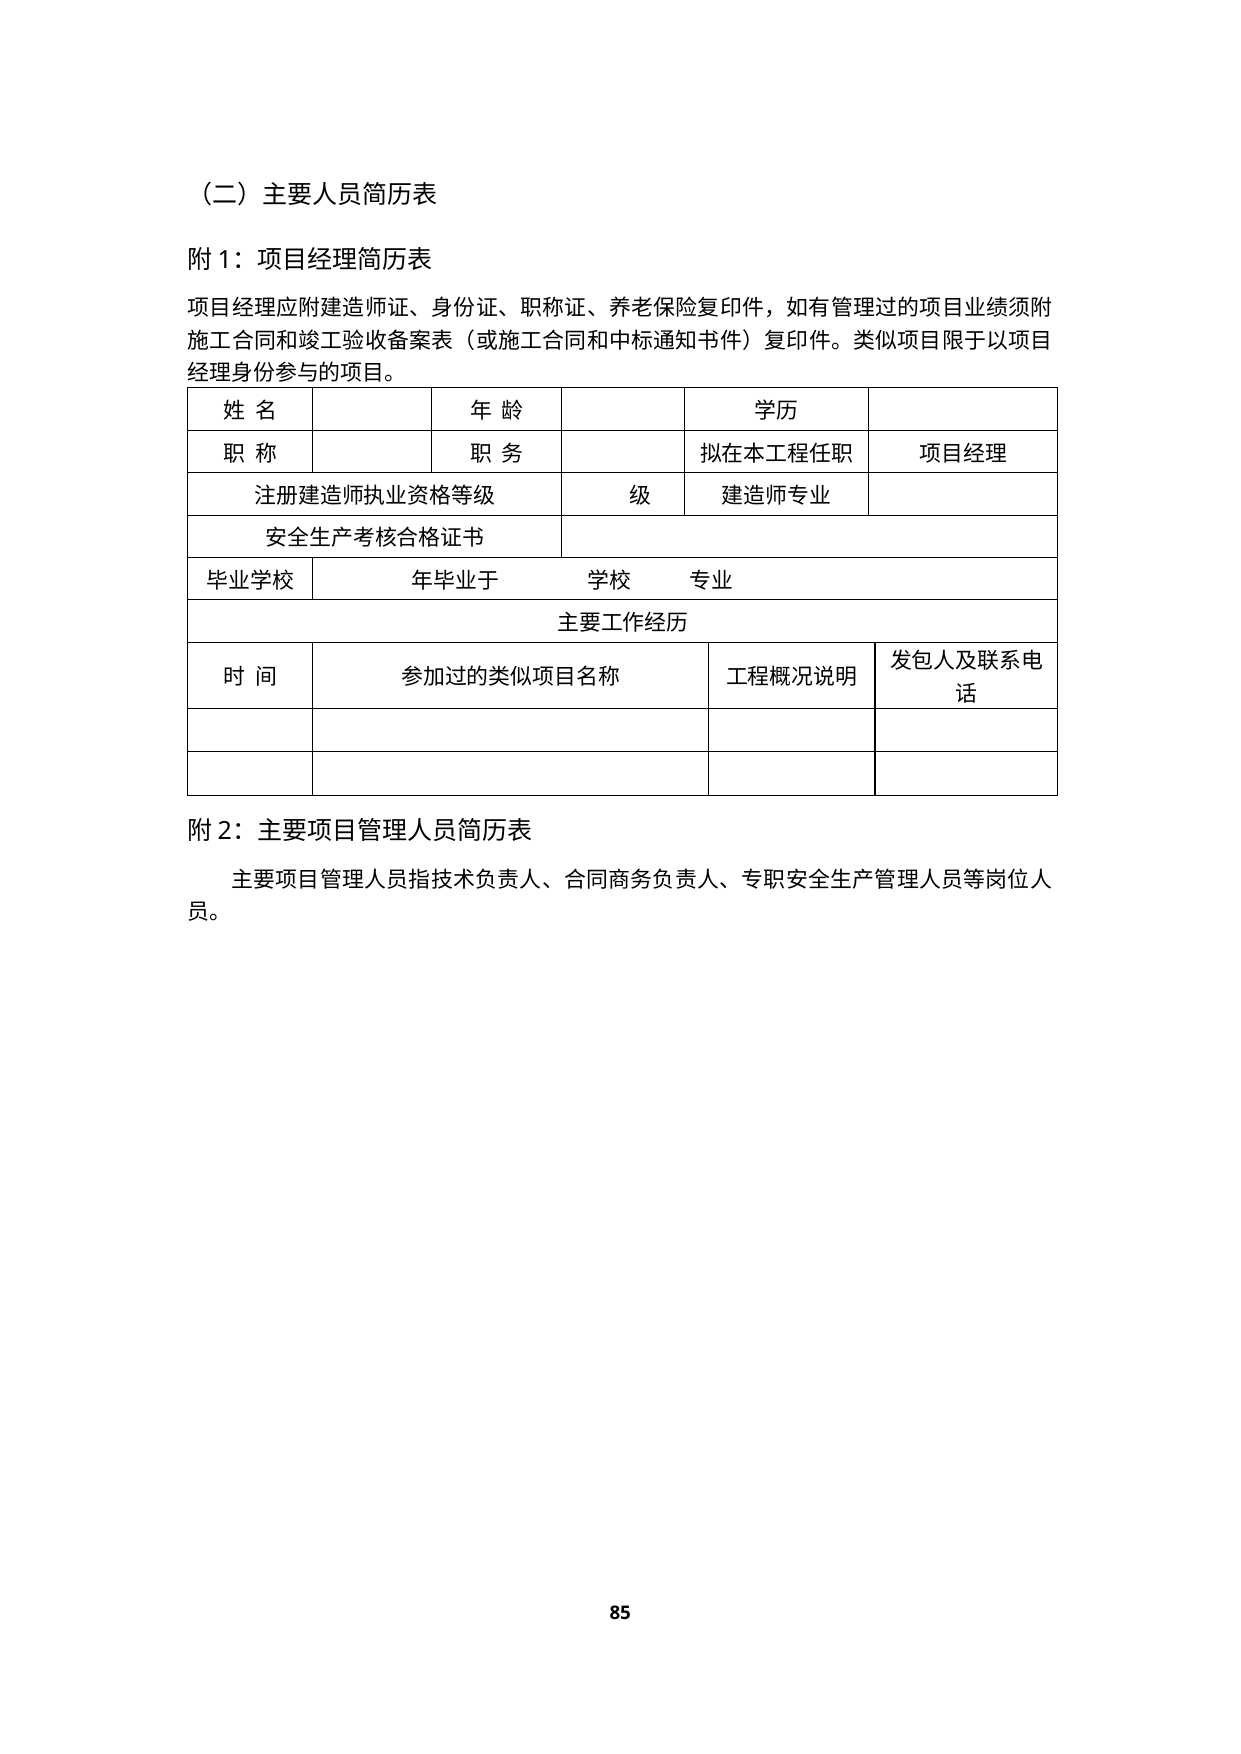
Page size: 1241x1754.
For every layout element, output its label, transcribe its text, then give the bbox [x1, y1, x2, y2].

table_cell 时 间 [188, 643, 312, 708]
table_cell 注册建造师执业资格等级 [188, 473, 561, 514]
table_cell [313, 752, 708, 795]
table_cell [188, 752, 312, 795]
table_header [313, 388, 431, 430]
table_cell 建造师专业 [685, 473, 868, 514]
table_cell 拟在本工程任职 [685, 431, 868, 472]
text 附1：项目经理简历表 [187, 225, 1053, 290]
text 项目经理应附建造师证、身份证、职称证、养老保险复印件，如有管理过的项目业绩须附施工合同和竣工验收备案表（或施工合同和中标通知书件）复印件。类似项目限于以项目经理身份参与的项目。 [187, 290, 1053, 387]
table_header 年 龄 [432, 388, 561, 430]
table_cell 主要工作经历 [188, 600, 1057, 642]
table_cell 职 务 [432, 431, 561, 472]
table_cell 年毕业于 学校 专业 [313, 558, 1057, 599]
text 附2：主要项目管理人员简历表 [187, 796, 1053, 861]
table_cell 级 [562, 473, 684, 514]
table_header 学历 [685, 388, 868, 430]
table_cell [562, 516, 1057, 557]
table_cell [313, 431, 431, 472]
table_cell [562, 431, 684, 472]
table_cell 发包人及联系电话 [876, 643, 1057, 708]
table_cell [313, 709, 708, 751]
text 主要项目管理人员指技术负责人、合同商务负责人、专职安全生产管理人员等岗位人员。 [187, 861, 1053, 926]
table_cell 项目经理 [869, 431, 1057, 472]
table_cell [188, 709, 312, 751]
table_cell 安全生产考核合格证书 [188, 516, 561, 557]
table_header [562, 388, 684, 430]
table_cell [709, 709, 874, 751]
table_cell [876, 752, 1057, 795]
table_cell [869, 473, 1057, 514]
table_header [869, 388, 1057, 430]
table_header 姓 名 [188, 388, 312, 430]
table_cell [876, 709, 1057, 751]
text （二）主要人员简历表 [187, 160, 1053, 225]
table_cell [709, 752, 874, 795]
table_cell 毕业学校 [188, 558, 312, 599]
table_cell 参加过的类似项目名称 [313, 643, 708, 708]
table_cell 职 称 [188, 431, 312, 472]
table_cell 工程概况说明 [709, 643, 874, 708]
